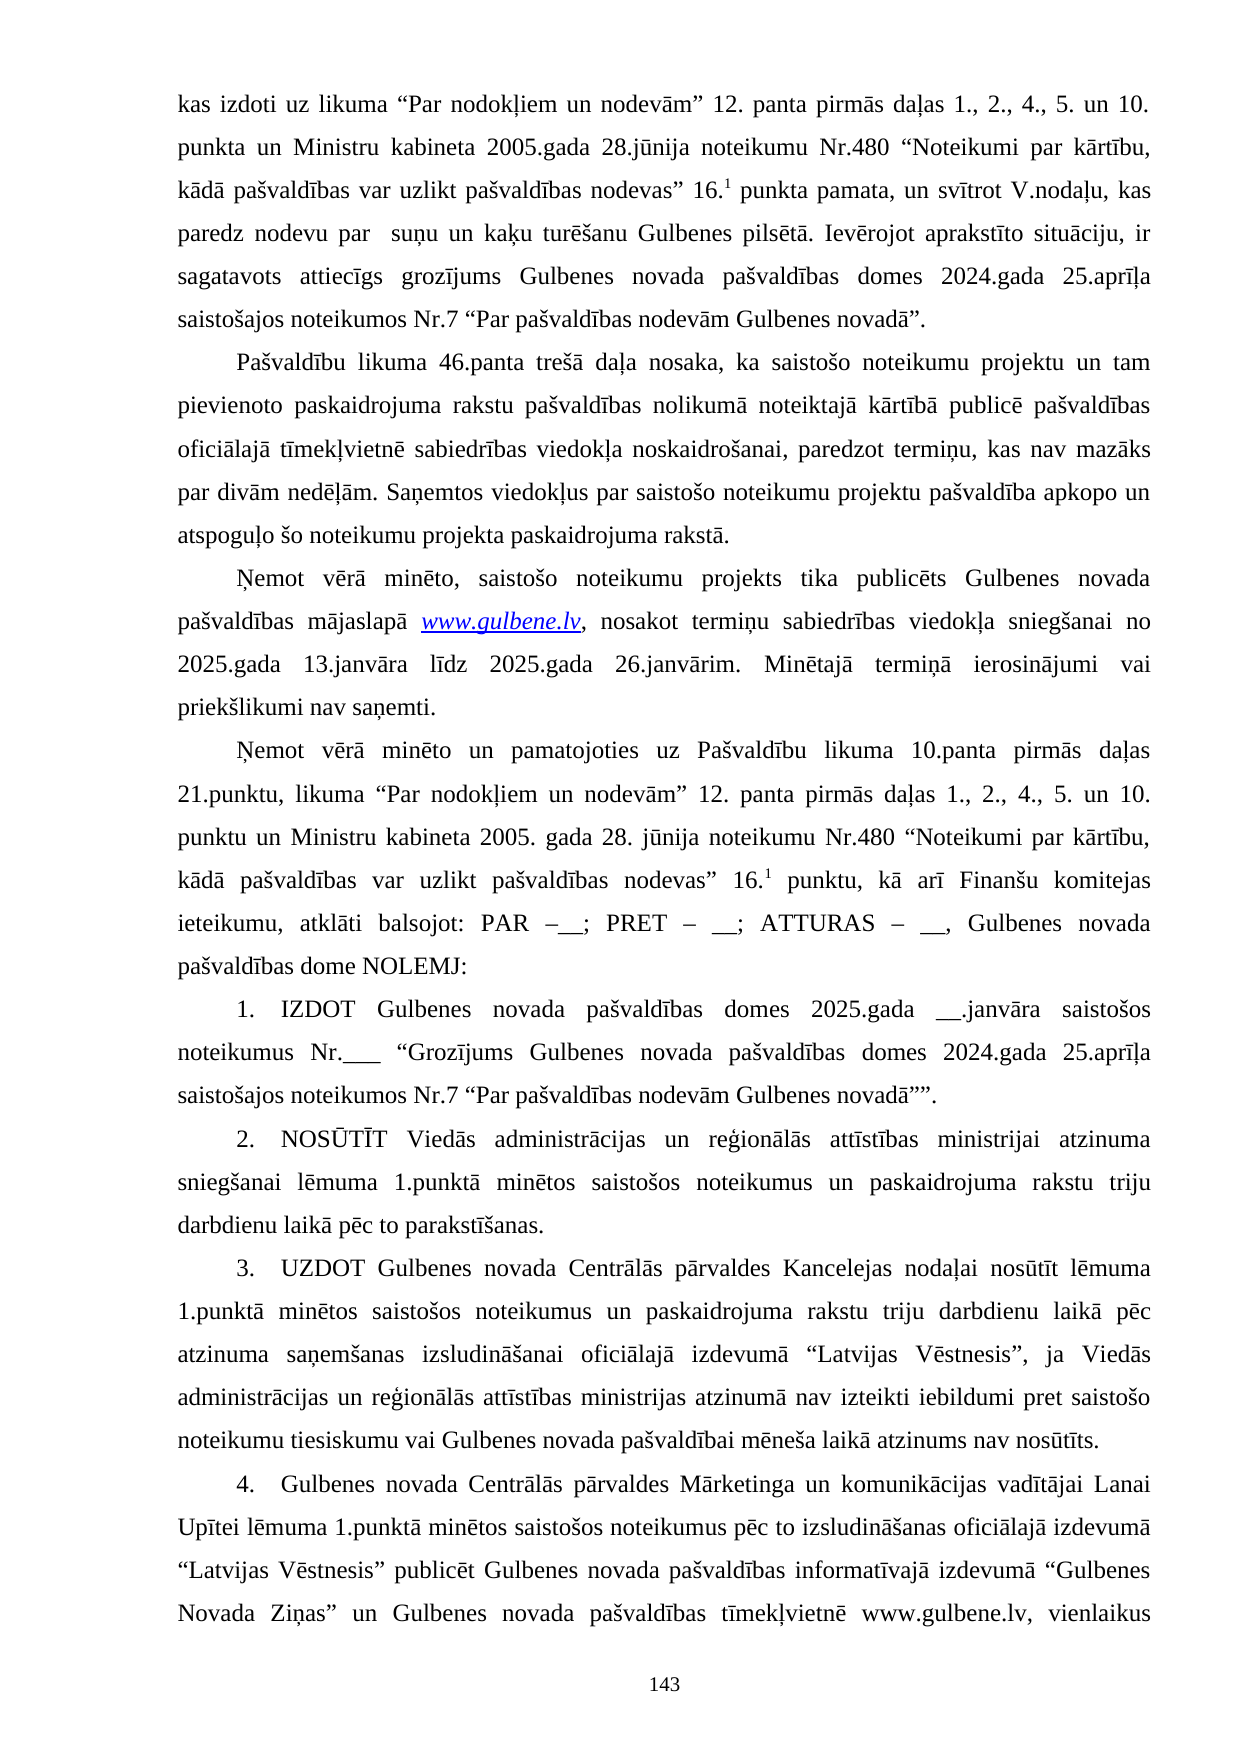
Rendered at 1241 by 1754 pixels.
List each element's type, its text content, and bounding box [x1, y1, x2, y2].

list IZDOT Gulbenes novada pašvaldības domes 2025.gada __.janvāra saistošos noteikumus Nr.___ “Grozījums Gulbenes novada pašvaldības domes 2024.gada 25.aprīļa saistošajos noteikumos Nr.7 “Par pašvaldības nodevām Gulbenes novadā””. [177, 994, 1152, 1109]
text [177, 89, 1152, 333]
text Ņemot vērā minēto un pamatojoties uz Pašvaldību likuma 10.panta pirmās daļas 21.punktu, likuma “Par nodokļiem un nodevām” 12. panta pirmās daļas 1., 2., 4., 5. un 10. punktu un Ministru kabineta 2005. gada 28. jūnija noteikumu Nr.480 “Noteikumi par kārtību, kādā pašvaldības var uzlikt pašvaldības nodevas” 16.1 punktu, kā arī Finanšu komitejas ieteikumu, atklāti balsojot: PAR –__; PRET – __; ATTURAS – __, Gulbenes novada pašvaldības dome NOLEMJ: [177, 736, 1152, 980]
text Pašvaldību likuma 46.panta trešā daļa nosaka, ka saistošo noteikumu projektu un tam pievienoto paskaidrojuma rakstu pašvaldības nolikumā noteiktajā kārtībā publicē pašvaldības oficiālajā tīmekļvietnē sabiedrības viedokļa noskaidrošanai, paredzot termiņu, kas nav mazāks par divām nedēļām. Saņemtos viedokļus par saistošo noteikumu projektu pašvaldība apkopo un atspoguļo šo noteikumu projekta paskaidrojuma rakstā. [177, 347, 1152, 549]
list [177, 1469, 1152, 1627]
list UZDOT Gulbenes novada Centrālās pārvaldes Kancelejas nodaļai nosūtīt lēmuma 1.punktā minētos saistošos noteikumus un paskaidrojuma rakstu triju darbdienu laikā pēc atzinuma saņemšanas izsludināšanai oficiālajā izdevumā “Latvijas Vēstnesis”, ja Viedās administrācijas un reģionālās attīstības ministrijas atzinumā nav izteikti iebildumi pret saistošo noteikumu tiesiskumu vai Gulbenes novada pašvaldībai mēneša laikā atzinums nav nosūtīts. [177, 1253, 1152, 1454]
list NOSŪTĪT Viedās administrācijas un reģionālās attīstības ministrijai atzinuma sniegšanai lēmuma 1.punktā minētos saistošos noteikumus un paskaidrojuma rakstu triju darbdienu laikā pēc to parakstīšanas. [177, 1124, 1152, 1239]
text Ņemot vērā minēto, saistošo noteikumu projekts tika publicēts Gulbenes novada pašvaldības mājaslapā www.gulbene.lv, nosakot termiņu sabiedrības viedokļa sniegšanai no 2025.gada 13.janvāra līdz 2025.gada 26.janvārim. Minētajā termiņā ierosinājumi vai priekšlikumi nav saņemti. [177, 563, 1152, 721]
